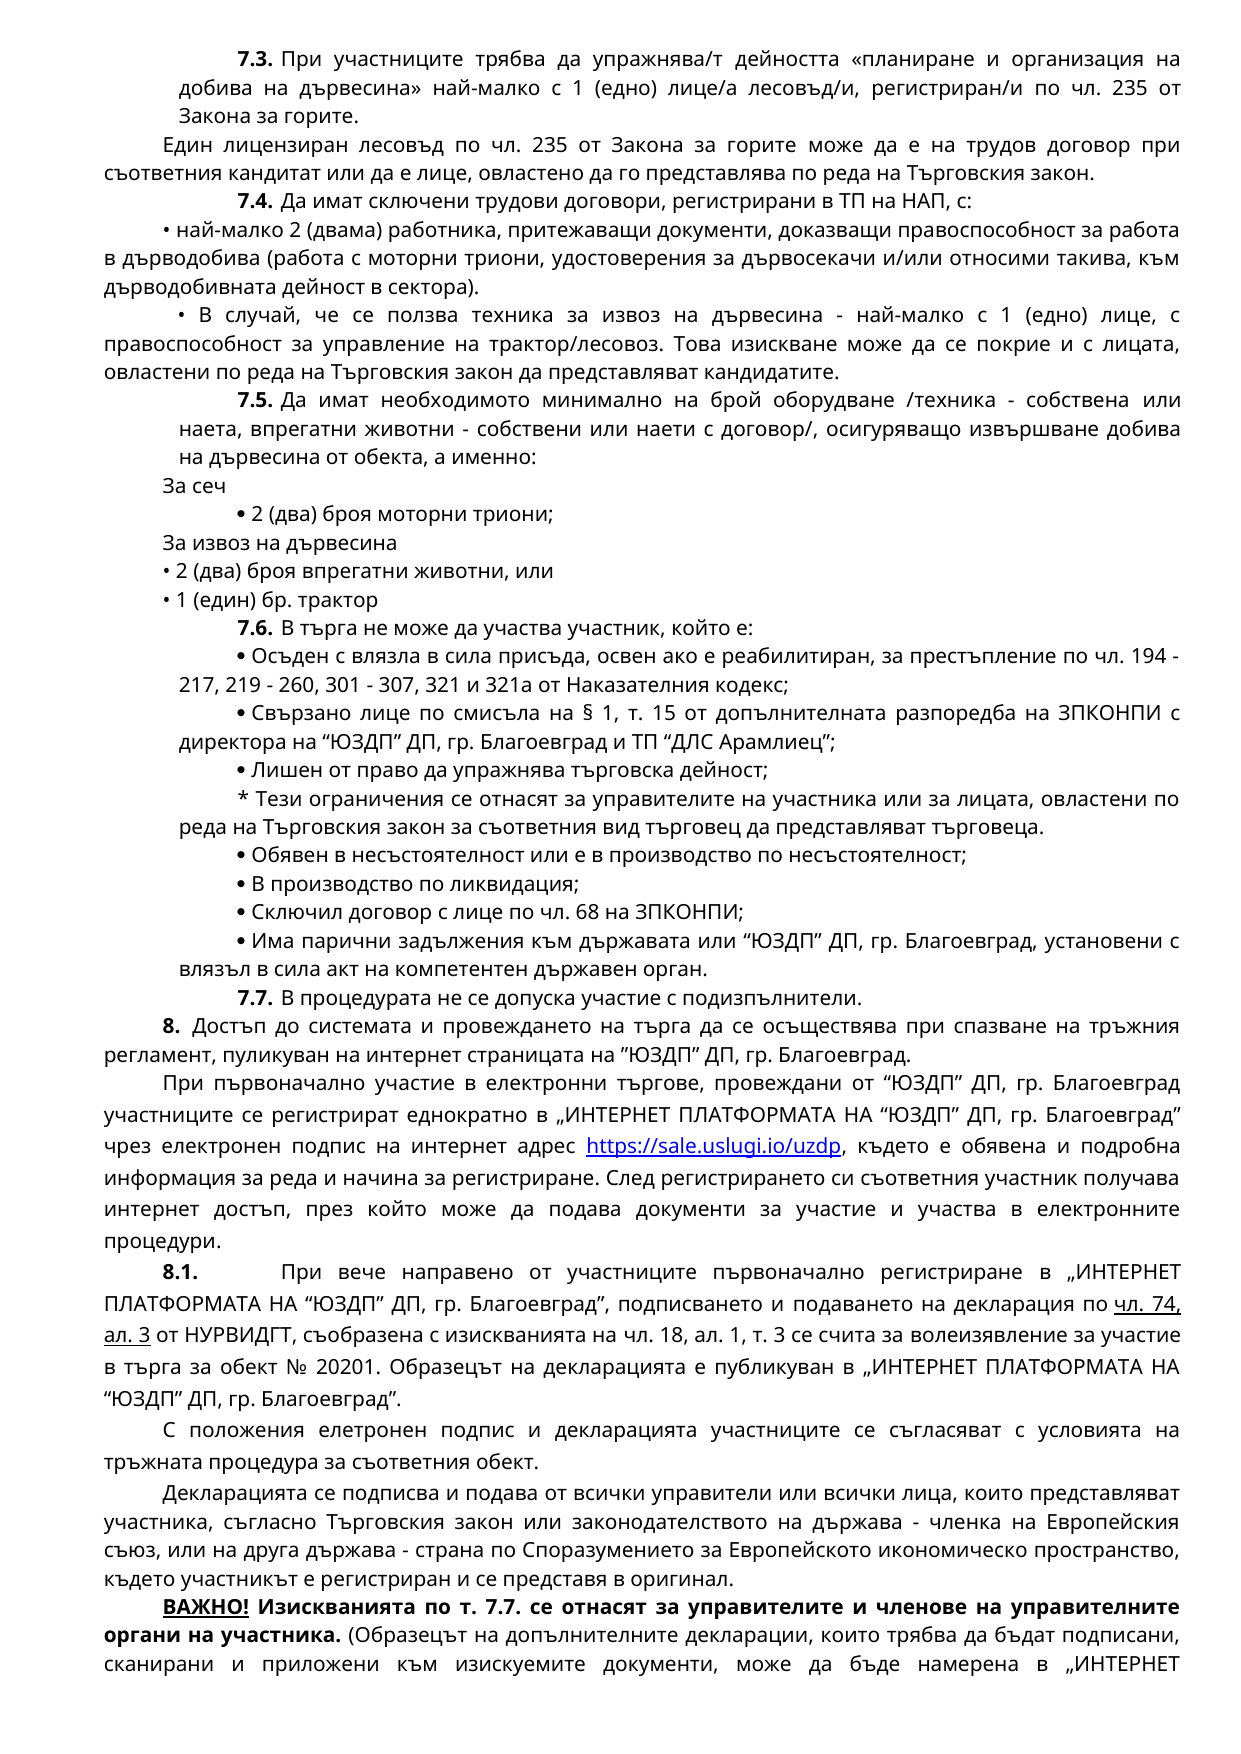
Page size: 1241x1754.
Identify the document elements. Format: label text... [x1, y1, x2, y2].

list • В случай, че се ползва техника за извоз на дървесина - най-малко с 1 (едно) лице, с правоспособност за управление на трактор/лесовоз. Това изискване може да се покрие и с лицата, овластени по реда на Търговския закон да представляват кандидатите. [103, 300, 1181, 386]
list 2 (два) броя моторни триони; [178, 499, 1181, 528]
list Достъп до системата и провеждането на търга да се осъществява при спазване на тръжния регламент, пуликуван на интернет страницата на ”ЮЗДП” ДП, гр. Благоевград. [103, 1011, 1181, 1068]
list За сеч [162, 471, 1181, 499]
list Да имат сключени трудови договори, регистрирани в ТП на НАП, с: [178, 187, 1181, 215]
list Осъден с влязла в сила присъда, освен ако е реабилитиран, за престъпление по чл. 194 - 217, 219 - 260, 301 - 307, 321 и 321а от Наказателния кодекс; [178, 642, 1181, 698]
list Лишен от право да упражнява търговска дейност; [178, 755, 1181, 784]
list * Тези ограничения се отнасят за управителите на участника или за лицата, овластени по реда на Търговския закон за съответния вид търговец да представляват търговеца. [178, 784, 1181, 841]
list • най-малко 2 (двама) работника, притежаващи документи, доказващи правоспособност за работа в дърводобива (работа с моторни триони, удостоверения за дървосекачи и/или относими такива, към дърводобивната дейност в сектора). [103, 215, 1181, 300]
list Обявен в несъстоятелност или е в производство по несъстоятелност; [178, 841, 1181, 869]
list Да имат необходимото минимално на брой оборудване /техника - собствена или наета, впрегатни животни - собствени или наети с договор/, осигуряващо извършване добива на дървесина от обекта, а именно: [178, 386, 1181, 471]
list За извоз на дървесина [162, 528, 1181, 556]
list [103, 1592, 1181, 1677]
text При първоначално участие в електронни търгове, провеждани от “ЮЗДП” ДП, гр. Благоевград участниците се регистрират еднократно в „ИНТЕРНЕТ ПЛАТФОРМАТА НА “ЮЗДП” ДП, гр. Благоевград” чрез електронен подпис на интернет адрес https://sale.uslugi.io/uzdp, където е обявена и подробна информация за реда и начина за регистриране. След регистрирането си съответния участник получава интернет достъп, през който може да подава документи за участие и участва в електронните процедури. [103, 1068, 1181, 1254]
list • 2 (два) броя впрегатни животни, или [162, 556, 1181, 585]
list Сключил договор с лице по чл. 68 на ЗПКОНПИ; [178, 897, 1181, 926]
list Свързано лице по смисъла на § 1, т. 15 от допълнителната разпоредба на ЗПКОНПИ с директора на “ЮЗДП” ДП, гр. Благоевград и ТП “ДЛС Арамлиец”; [178, 698, 1181, 755]
list В производство по ликвидация; [178, 869, 1181, 897]
list При вече направено от участниците първоначално регистриране в „ИНТЕРНЕТ ПЛАТФОРМАТА НА “ЮЗДП” ДП, гр. Благоевград”, подписването и подаването на декларация по чл. 74, ал. 3 от НУРВИДГТ, съобразена с изискванията на чл. 18, ал. 1, т. 3 се счита за волеизявление за участие в търга за обект № 20201. Образецът на декларацията е публикуван в „ИНТЕРНЕТ ПЛАТФОРМАТА НА “ЮЗДП” ДП, гр. Благоевград”. [103, 1257, 1181, 1412]
list Декларацията се подписва и подава от всички управители или всички лица, които представляват участника, съгласно Търговския закон или законодателството на държава - членка на Европейския съюз, или на друга държава - страна по Споразумението за Европейското икономическо пространство, където участникът е регистриран и се представя в оригинал. [103, 1478, 1181, 1592]
list В процедурата не се допуска участие с подизпълнители. [178, 983, 1181, 1011]
list В търга не може да участва участник, който е: [178, 613, 1181, 642]
text С положения елетронен подпис и декларацията участниците се съгласяват с условията на тръжната процедура за съответния обект. [103, 1415, 1181, 1475]
list Един лицензиран лесовъд по чл. 235 от Закона за горите може да е на трудов договор при съответния кандитат или да е лице, овластено да го представлява по реда на Търговския закон. [103, 130, 1181, 187]
list Има парични задължения към държавата или “ЮЗДП” ДП, гр. Благоевград, установени с влязъл в сила акт на компетентен държавен орган. [178, 926, 1181, 983]
list При участниците трябва да упражнява/т дейността «планиране и организация на добива на дървесина» най-малко с 1 (едно) лице/а лесовъд/и, регистриран/и по чл. 235 от Закона за горите. [178, 44, 1181, 130]
list • 1 (един) бр. трактор [162, 585, 1181, 613]
